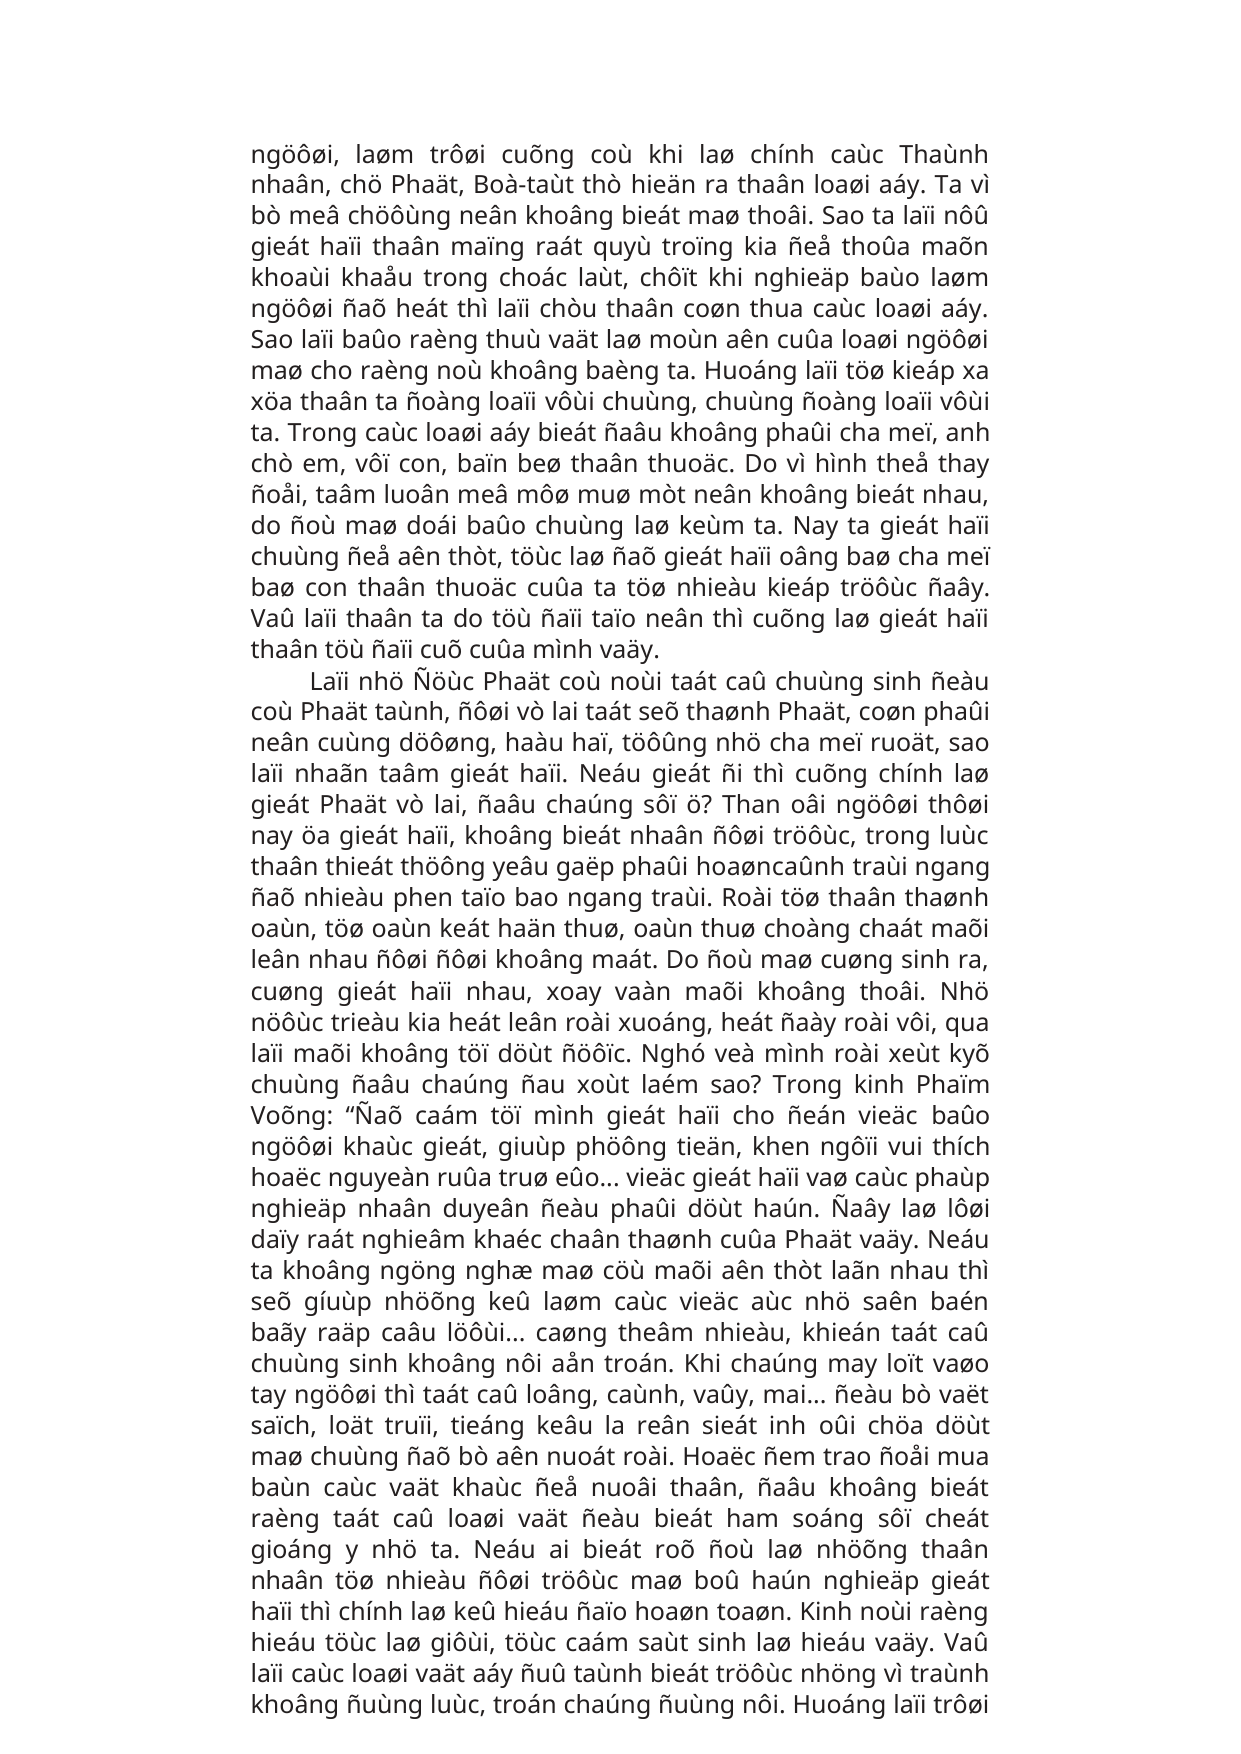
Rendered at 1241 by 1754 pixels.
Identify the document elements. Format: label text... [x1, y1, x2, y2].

text ngöôøi, laøm trôøi cuõng coù khi laø chính caùc Thaùnh nhaân, chö Phaät, Boà-taùt thò hieän ra thaân loaøi aáy. Ta vì bò meâ chöôùng neân khoâng bieát maø thoâi. Sao ta laïi nôû gieát haïi thaân maïng raát quyù troïng kia ñeå thoûa maõn khoaùi khaåu trong choác laùt, chôït khi nghieäp baùo laøm ngöôøi ñaõ heát thì laïi chòu thaân coøn thua caùc loaøi aáy. Sao laïi baûo raèng thuù vaät laø moùn aên cuûa loaøi ngöôøi maø cho raèng noù khoâng baèng ta. Huoáng laïi töø kieáp xa xöa thaân ta ñoàng loaïi vôùi chuùng, chuùng ñoàng loaïi vôùi ta. Trong caùc loaøi aáy bieát ñaâu khoâng phaûi cha meï, anh chò em, vôï con, baïn beø thaân thuoäc. Do vì hình theå thay ñoåi, taâm luoân meâ môø muø mòt neân khoâng bieát nhau, do ñoù maø doái baûo chuùng laø keùm ta. Nay ta gieát haïi chuùng ñeå aên thòt, töùc laø ñaõ gieát haïi oâng baø cha meï baø con thaân thuoäc cuûa ta töø nhieàu kieáp tröôùc ñaây. Vaû laïi thaân ta do töù ñaïi taïo neân thì cuõng laø gieát haïi thaân töù ñaïi cuõ cuûa mình vaäy. [250, 138, 990, 666]
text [250, 666, 990, 1721]
